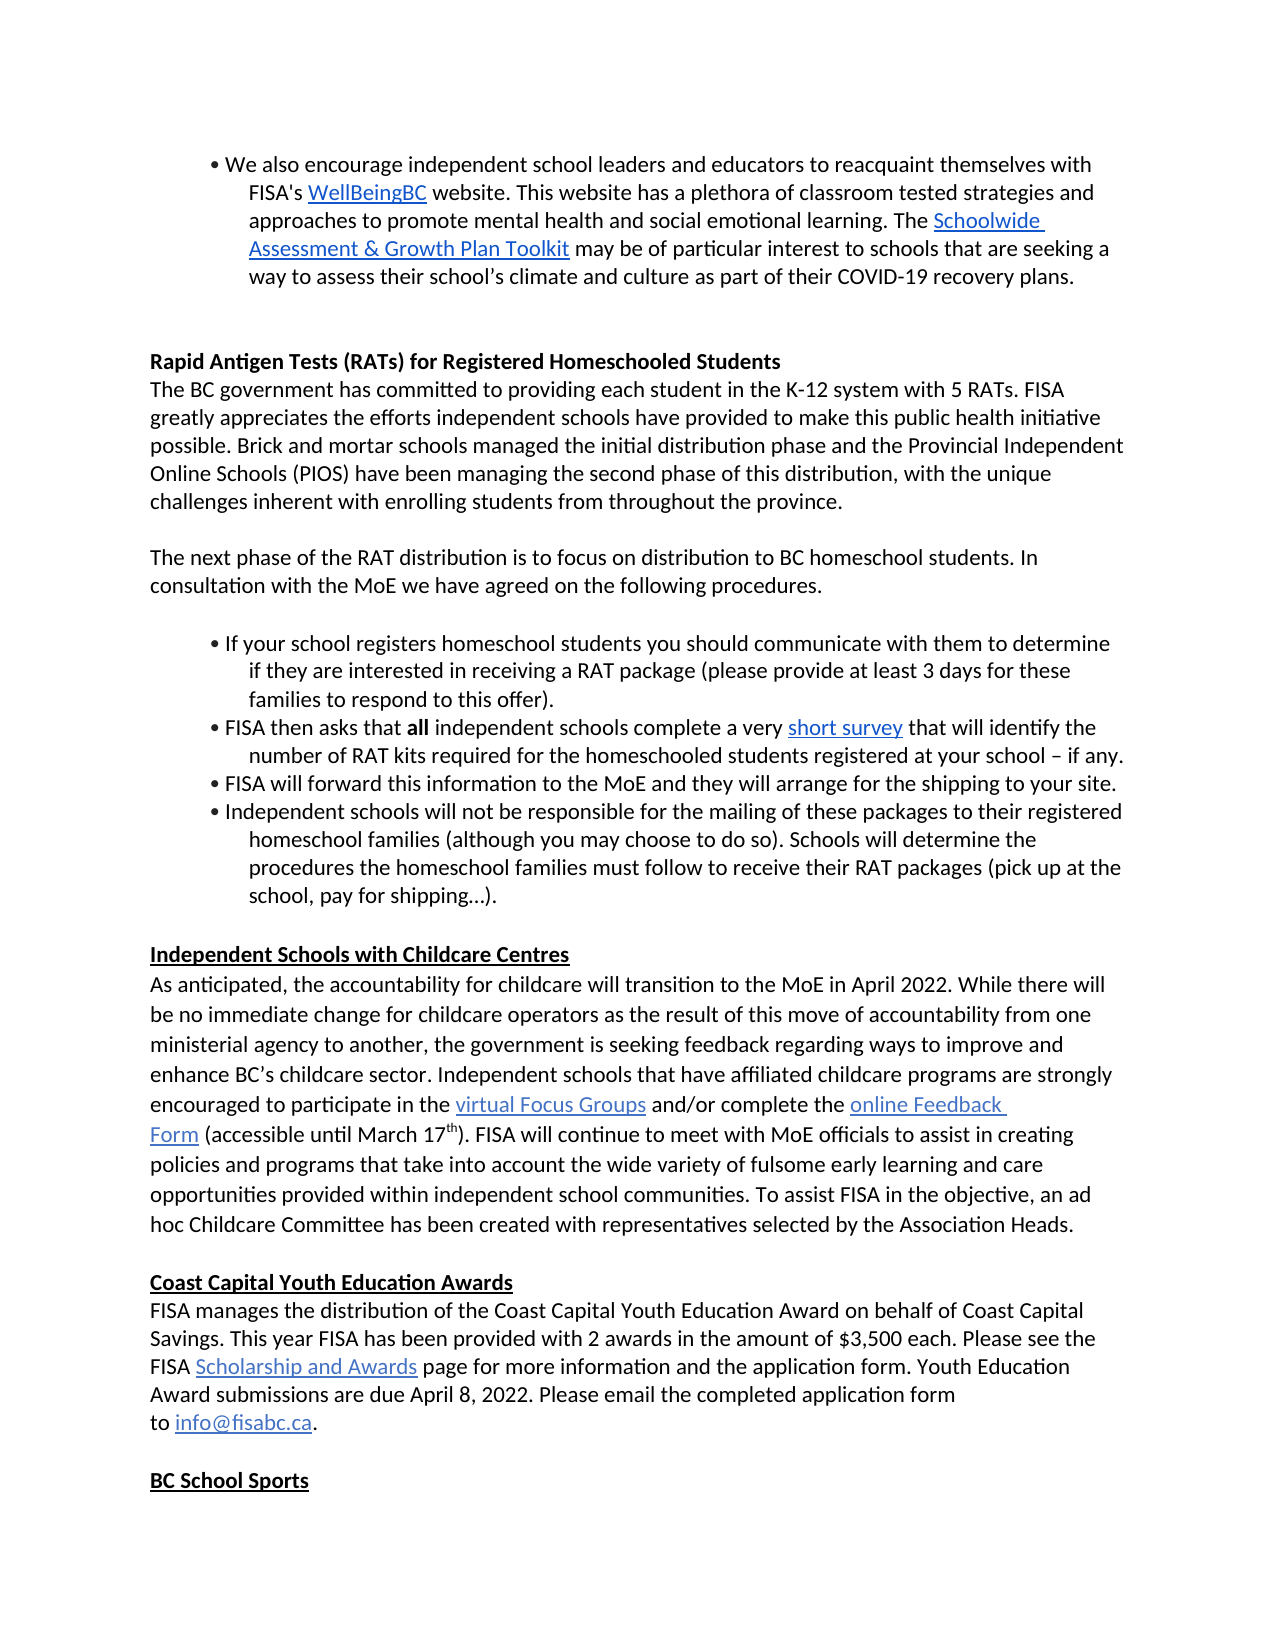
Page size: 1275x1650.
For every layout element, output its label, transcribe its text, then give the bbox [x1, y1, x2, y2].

text FISA manages the distribution of the Coast Capital Youth Education Award on behalf of Coast Capital Savings. This year FISA has been provided with 2 awards in the amount of $3,500 each. Please see the FISA Scholarship and Awards page for more information and the application form. Youth Education Award submissions are due April 8, 2022. Please email the completed application form to info@fisabc.ca. [150, 1296, 1125, 1436]
text As anticipated, the accountability for childcare will transition to the MoE in April 2022. While there will be no immediate change for childcare operators as the result of this move of accountability from one ministerial agency to another, the government is seeking feedback regarding ways to improve and enhance BC’s childcare sector. Independent schools that have affiliated childcare programs are strongly encouraged to participate in the virtual Focus Groups and/or complete the online Feedback Form (accessible until March 17th). FISA will continue to meet with MoE officials to assist in creating policies and programs that take into account the wide variety of fulsome early learning and care opportunities provided within independent school communities. To assist FISA in the objective, an ad hoc Childcare Committee has been created with representatives selected by the Association Heads. [150, 968, 1125, 1238]
text Independent Schools with Childcare Centres [150, 938, 1125, 968]
text BC School Sports [150, 1464, 1125, 1494]
list Independent schools will not be responsible for the mailing of these packages to their registered homeschool families (although you may choose to do so). Schools will determine the procedures the homeschool families must follow to receive their RAT packages (pick up at the school, pay for shipping…). [211, 797, 1125, 909]
list FISA will forward this information to the MoE and they will arrange for the shipping to your site. [211, 769, 1125, 797]
text The next phase of the RAT distribution is to focus on distribution to BC homeschool students. In consultation with the MoE we have agreed on the following procedures. [150, 543, 1125, 599]
list FISA then asks that all independent schools complete a very short survey that will identify the number of RAT kits required for the homeschooled students registered at your school – if any. [211, 713, 1125, 769]
list We also encourage independent school leaders and educators to reacquaint themselves with FISA's WellBeingBC website. This website has a plethora of classroom tested strategies and approaches to promote mental health and social emotional learning. The Schoolwide Assessment & Growth Plan Toolkit may be of particular interest to schools that are seeking a way to assess their school’s climate and culture as part of their COVID-19 recovery plans. [211, 150, 1125, 290]
list If your school registers homeschool students you should communicate with them to determine if they are interested in receiving a RAT package (please provide at least 3 days for these families to respond to this offer). [211, 629, 1125, 713]
text The BC government has committed to providing each student in the K-12 system with 5 RATs. FISA greatly appreciates the efforts independent schools have provided to make this public health initiative possible. Brick and mortar schools managed the initial distribution phase and the Provincial Independent Online Schools (PIOS) have been managing the second phase of this distribution, with the unique challenges inherent with enrolling students from throughout the province. [150, 375, 1125, 515]
text Rapid Antigen Tests (RATs) for Registered Homeschooled Students [150, 347, 1125, 375]
text Coast Capital Youth Education Awards [150, 1268, 1125, 1296]
